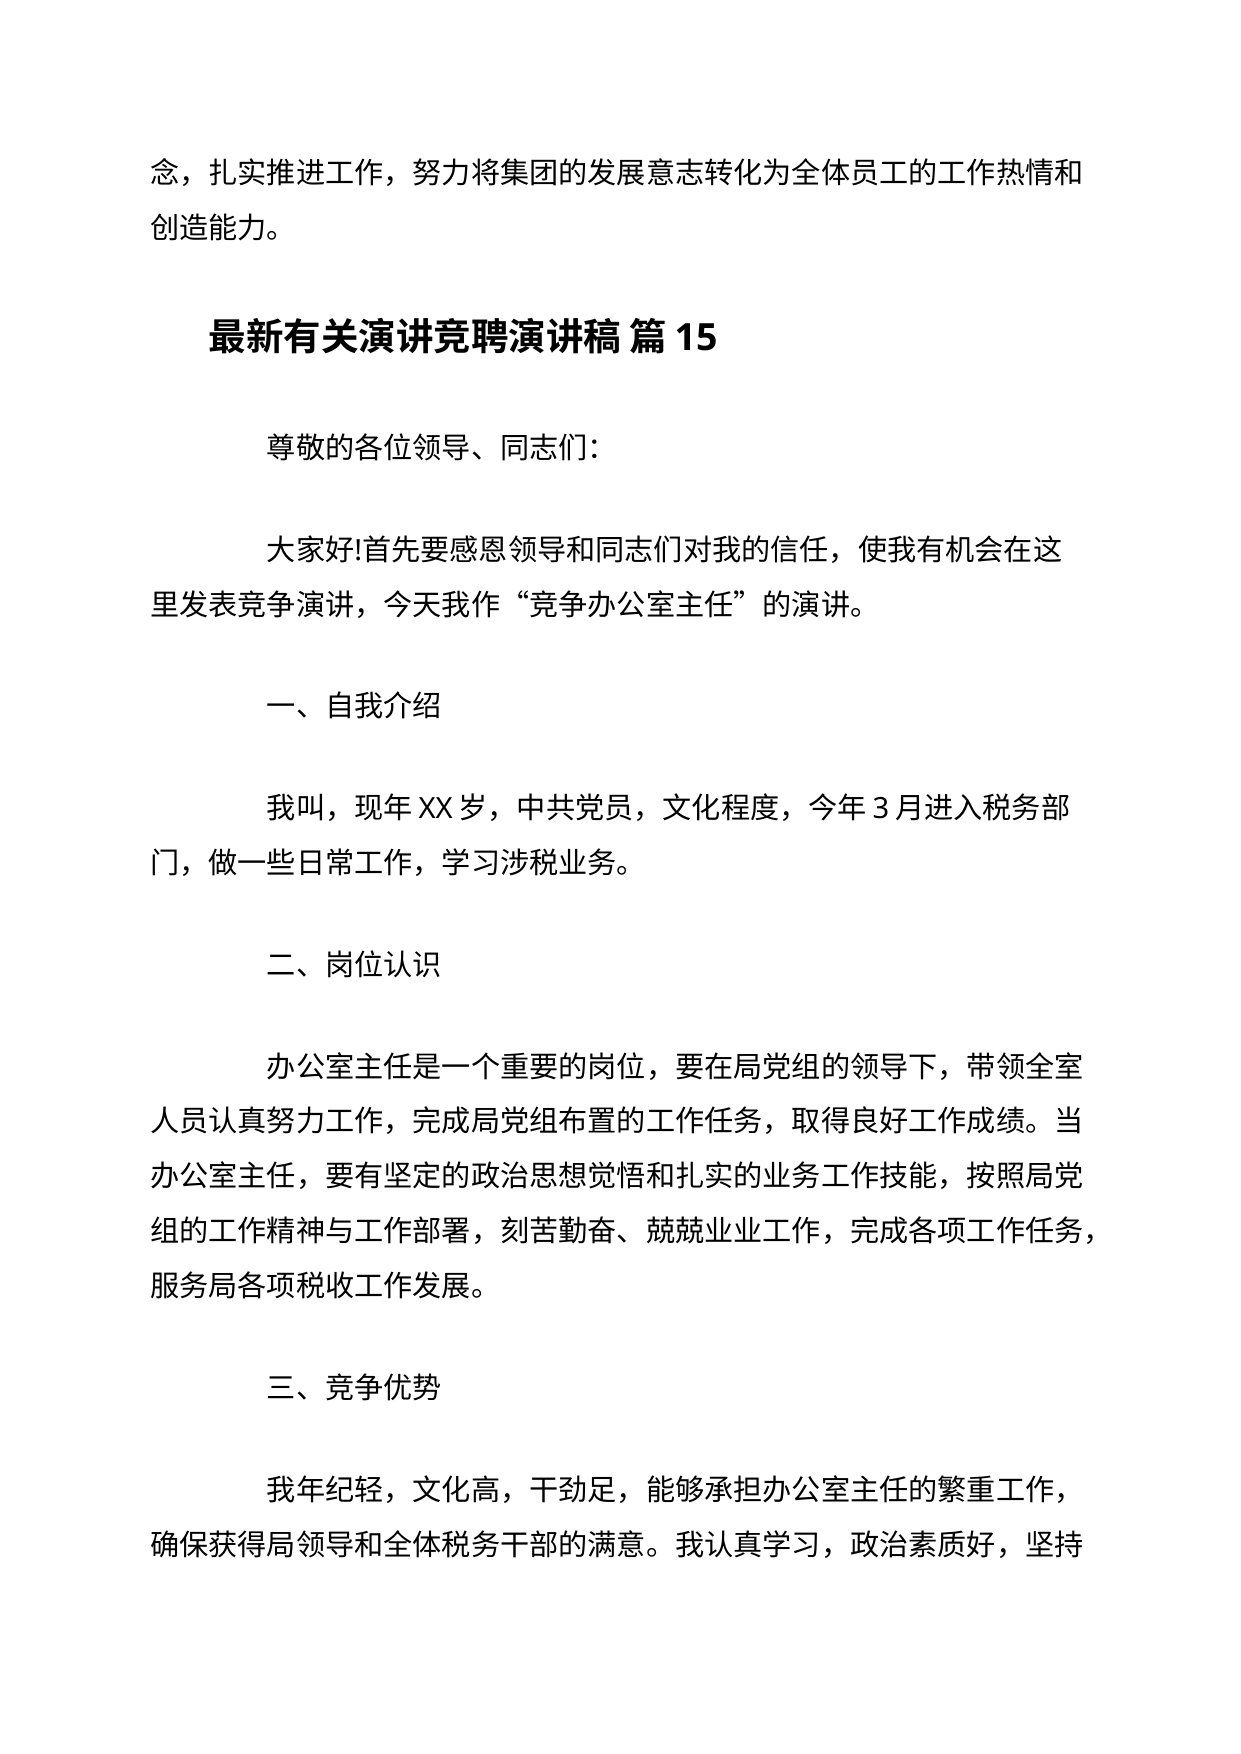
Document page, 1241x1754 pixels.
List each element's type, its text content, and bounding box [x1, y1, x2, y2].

text 尊敬的各位领导、同志们： [150, 424, 1090, 467]
text 二、岗位认识 [150, 941, 1090, 984]
text 办公室主任是一个重要的岗位，要在局党组的领导下，带领全室人员认真努力工作，完成局党组布置的工作任务，取得良好工作成绩。当办公室主任，要有坚定的政治思想觉悟和扎实的业务工作技能，按照局党组的工作精神与工作部署，刻苦勤奋、兢兢业业工作，完成各项工作任务，服务局各项税收工作发展。 [150, 1043, 1090, 1305]
text 一、自我介绍 [150, 683, 1090, 725]
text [150, 150, 1090, 247]
text 最新有关演讲竞聘演讲稿 篇15 [150, 307, 1090, 361]
text 大家好!首先要感恩领导和同志们对我的信任，使我有机会在这里发表竞争演讲，今天我作“竞争办公室主任”的演讲。 [150, 526, 1090, 623]
text 我叫，现年XX岁，中共党员，文化程度，今年3月进入税务部门，做一些日常工作，学习涉税业务。 [150, 784, 1090, 882]
text 三、竞争优势 [150, 1364, 1090, 1407]
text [150, 1466, 1090, 1563]
